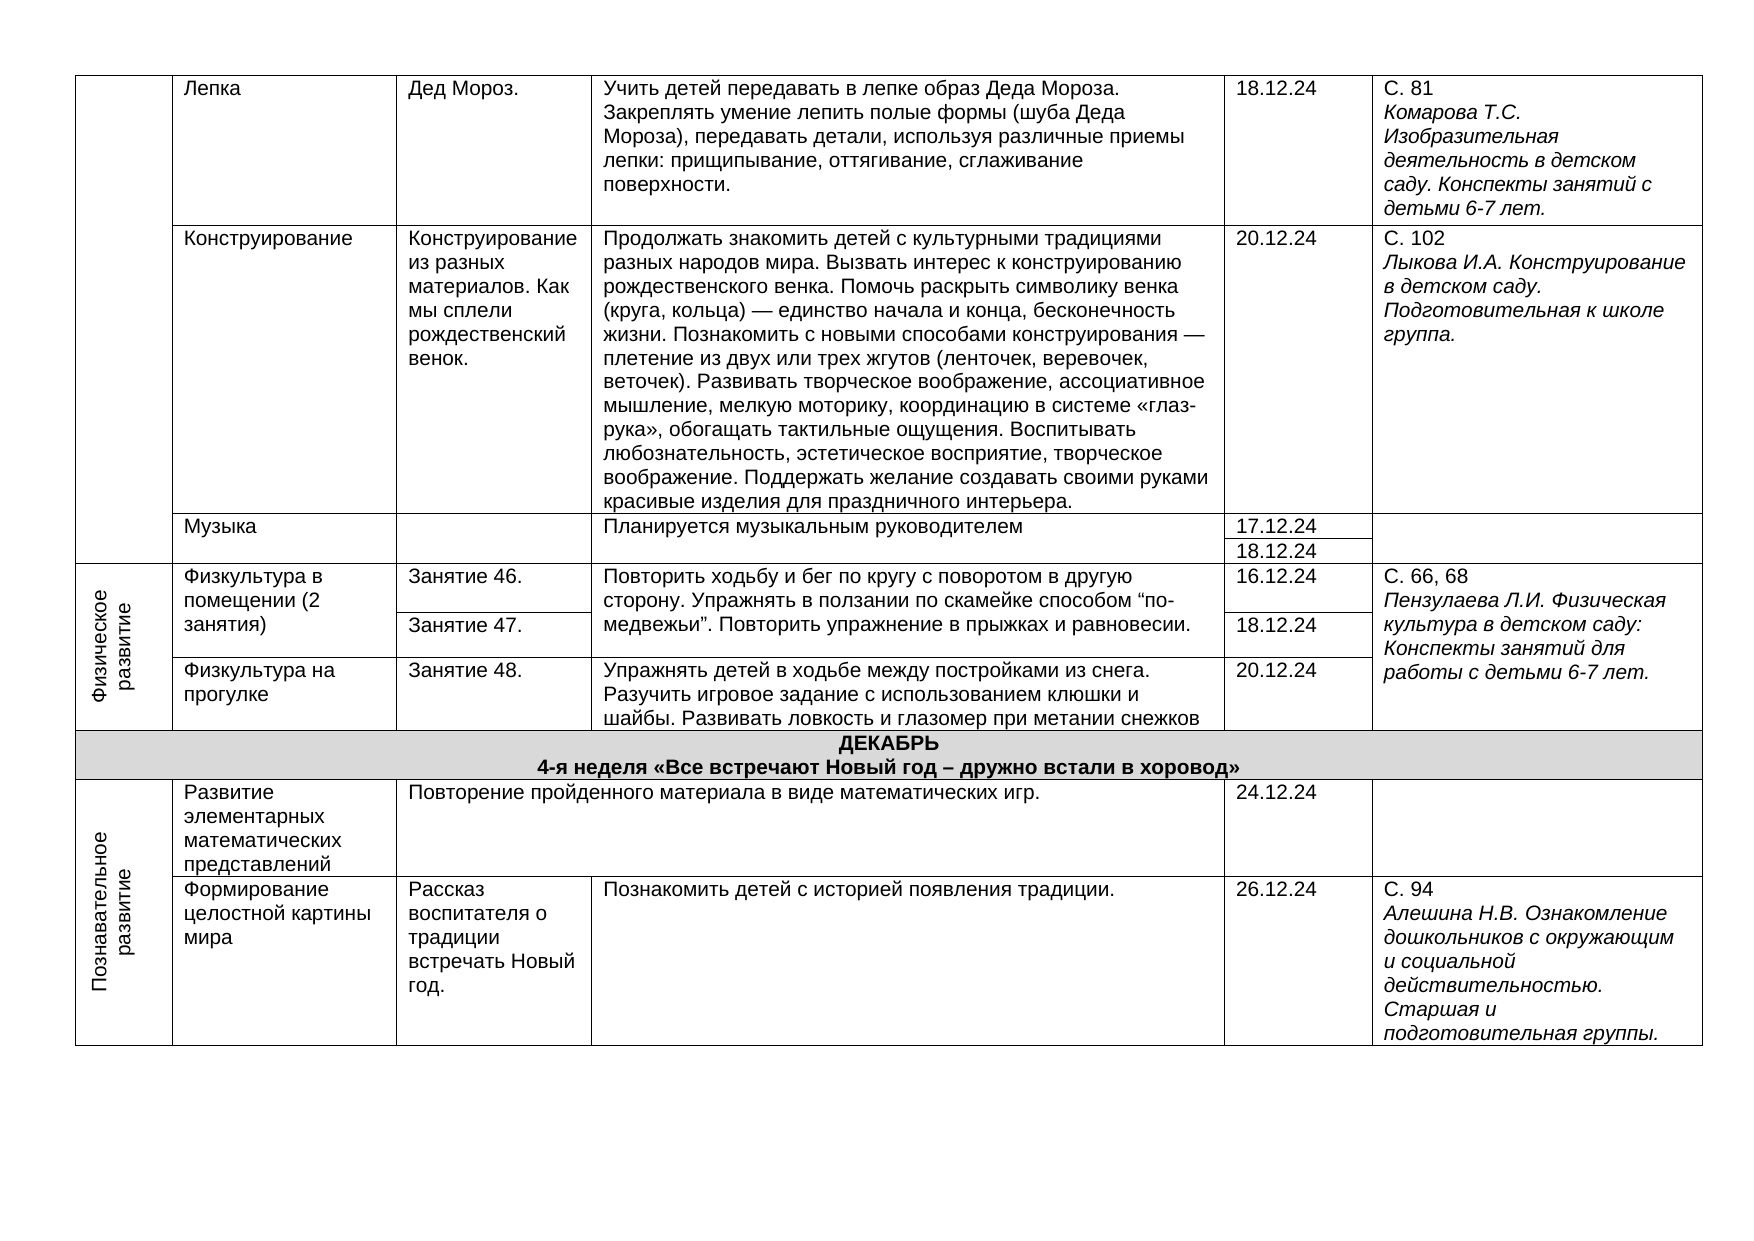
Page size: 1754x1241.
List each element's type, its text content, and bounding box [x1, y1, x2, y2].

table_cell [1373, 780, 1702, 876]
table_cell 18.12.24 [1225, 539, 1372, 563]
table_cell ДЕКАБРЬ 4-я неделя «Все встречают Новый год – дружно встали в хоровод» [76, 731, 1702, 779]
table_cell Формирование целостной картины мира [173, 877, 396, 1045]
table_cell Физкультура на прогулке [173, 658, 396, 730]
table_cell Развитие элементарных математических представлений [173, 780, 396, 876]
table_cell Познавательное развитие [76, 780, 172, 1045]
table_cell Продолжать знакомить детей с культурными традициями разных народов мира. Вызвать интерес к конструированию рождественского венка. Помочь раскрыть символику венка (круга, кольца) — единство начала и конца, бесконечность жизни. Познакомить с новыми способами конструирования — плетение из двух или трех жгутов (ленточек, веревочек, веточек). Развивать творческое воображение, ассоциативное мышление, мелкую моторику, координацию в системе «глаз-рука», обогащать тактильные ощущения. Воспитывать любознательность, эстетическое восприятие, творческое воображение. Поддержать желание создавать своими руками красивые изделия для праздничного интерьера. [592, 226, 1224, 513]
table_cell Дед Мороз. [397, 76, 591, 224]
table_cell Конструирование [173, 226, 396, 513]
table_cell 20.12.24 [1225, 226, 1372, 513]
table_cell Повторить ходьбу и бег по кругу с поворотом в другую сторону. Упражнять в ползании по скамейке способом “по-медвежьи”. Повторить упражнение в прыжках и равновесии. [592, 564, 1224, 657]
table_cell Физкультура в помещении (2 занятия) [173, 564, 396, 657]
table_cell Физическое развитие [76, 564, 172, 730]
table_cell 20.12.24 [1225, 658, 1372, 730]
table_cell С. 81 Комарова Т.С. Изобразительная деятельность в детском саду. Конспекты занятий с детьми 6-7 лет. [1373, 76, 1702, 224]
table_cell Занятие 47. [397, 613, 591, 657]
table_cell С. 102 Лыкова И.А. Конструирование в детском саду. Подготовительная к школе группа. [1373, 226, 1702, 513]
table_cell Познакомить детей с историей появления традиции. [592, 877, 1224, 1045]
table_cell Планируется музыкальным руководителем [592, 514, 1224, 563]
table_cell Занятие 46. [397, 564, 591, 612]
table_cell 26.12.24 [1225, 877, 1372, 1045]
table_cell 24.12.24 [1225, 780, 1372, 876]
table_cell 18.12.24 [1225, 76, 1372, 224]
table_cell Занятие 48. [397, 658, 591, 730]
table_cell 18.12.24 [1225, 613, 1372, 657]
table_cell С. 66, 68 Пензулаева Л.И. Физическая культура в детском саду: Конспекты занятий для работы с детьми 6-7 лет. [1373, 564, 1702, 730]
table_cell С. 94 Алешина Н.В. Ознакомление дошкольников с окружающим и социальной действительностью. Старшая и подготовительная группы. [1373, 877, 1702, 1045]
table_cell [1373, 514, 1702, 563]
table_cell Конструирование из разных материалов. Как мы сплели рождественский венок. [397, 226, 591, 513]
table_cell 16.12.24 [1225, 564, 1372, 612]
table_cell Лепка [173, 76, 396, 224]
table_cell [397, 514, 591, 563]
table_cell Музыка [173, 514, 396, 563]
table_cell Упражнять детей в ходьбе между постройками из снега. Разучить игровое задание с использованием клюшки и шайбы. Развивать ловкость и глазомер при метании снежков [592, 658, 1224, 730]
table_cell 17.12.24 [1225, 514, 1372, 538]
table_cell Повторение пройденного материала в виде математических игр. [397, 780, 1224, 876]
table_cell Рассказ воспитателя о традиции встречать Новый год. [397, 877, 591, 1045]
table_cell Учить детей передавать в лепке образ Деда Мороза. Закреплять умение лепить полые формы (шуба Деда Мороза), передавать детали, используя различные приемы лепки: прищипывание, оттягивание, сглаживание поверхности. [592, 76, 1224, 224]
